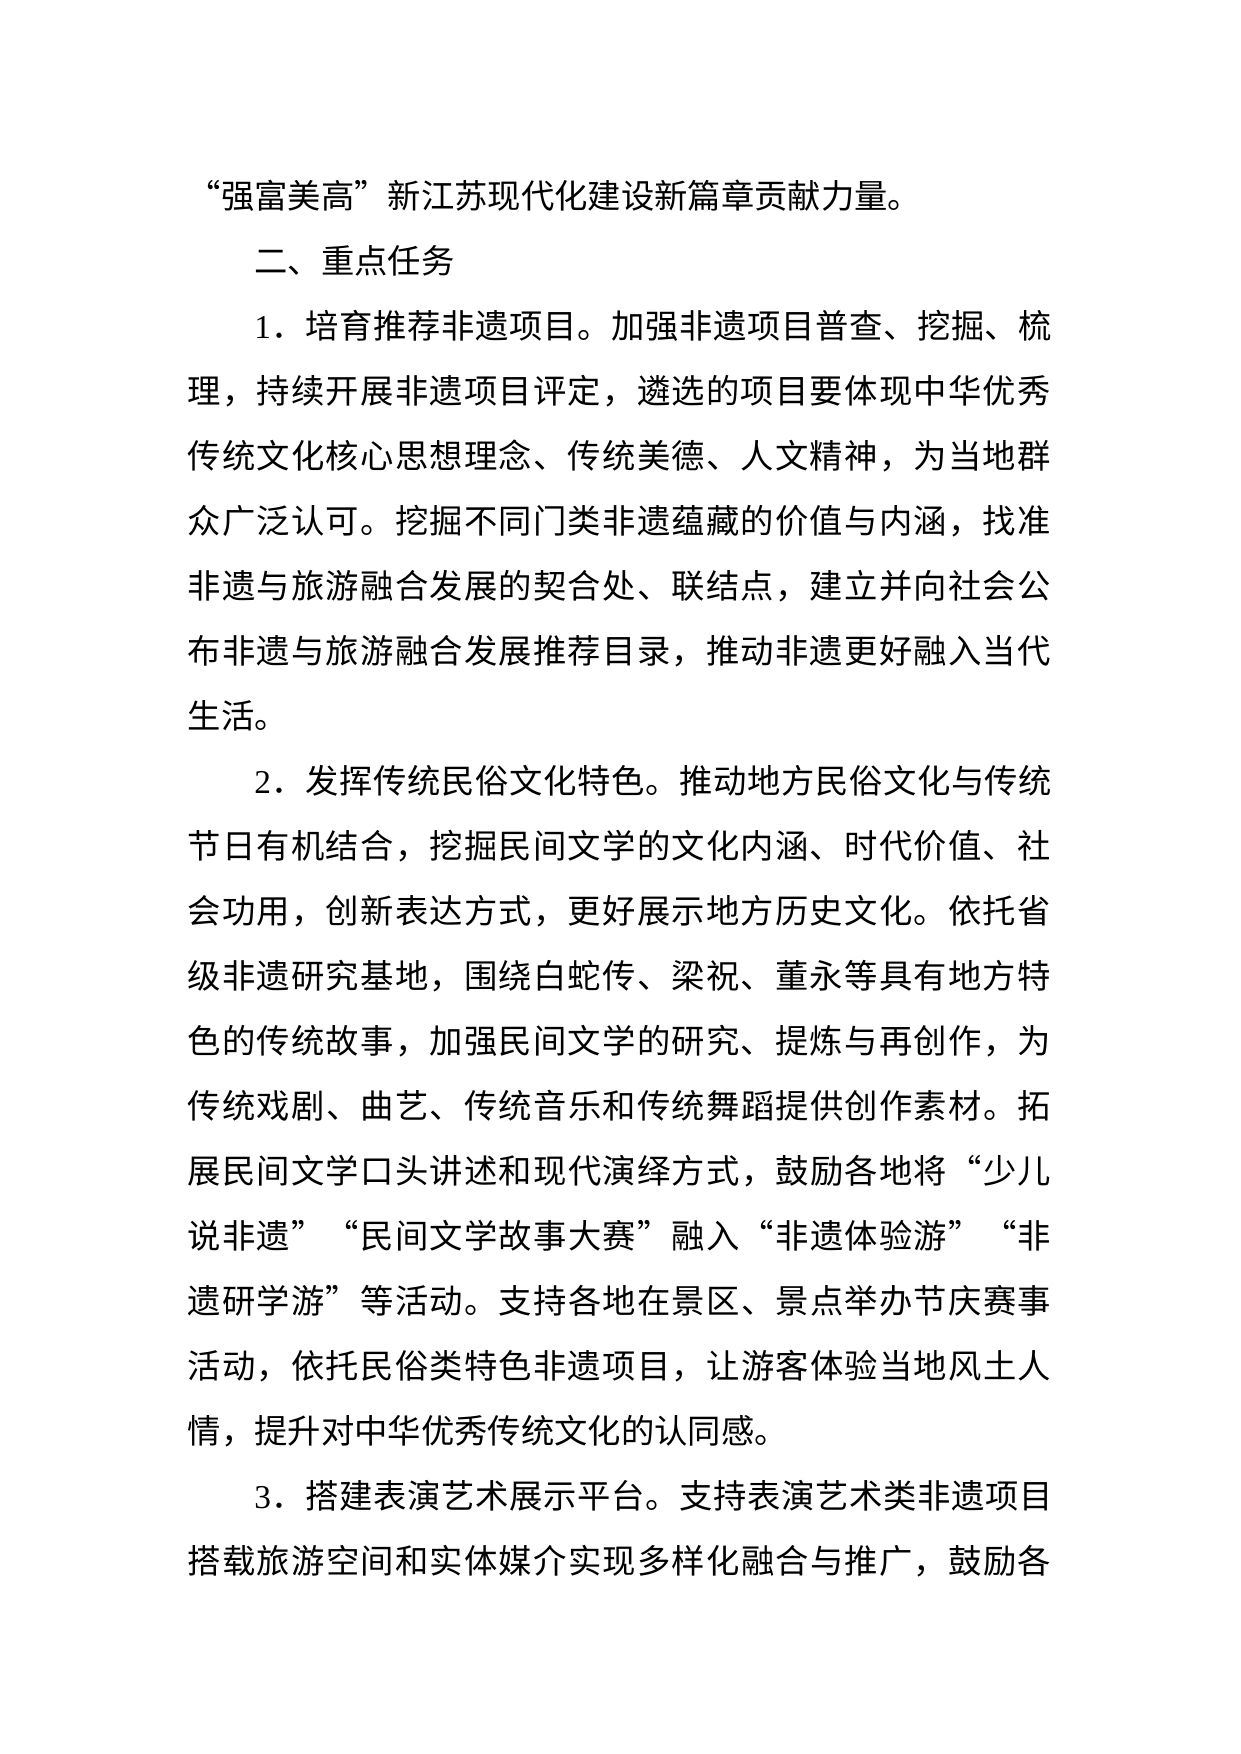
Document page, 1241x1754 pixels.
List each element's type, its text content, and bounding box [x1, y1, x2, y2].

text 2．发挥传统民俗文化特色。推动地方民俗文化与传统节日有机结合，挖掘民间文学的文化内涵、时代价值、社会功用，创新表达方式，更好展示地方历史文化。依托省级非遗研究基地，围绕白蛇传、梁祝、董永等具有地方特色的传统故事，加强民间文学的研究、提炼与再创作，为传统戏剧、曲艺、传统音乐和传统舞蹈提供创作素材。拓展民间文学口头讲述和现代演绎方式，鼓励各地将“少儿说非遗”“民间文学故事大赛”融入“非遗体验游”“非遗研学游”等活动。支持各地在景区、景点举办节庆赛事活动，依托民俗类特色非遗项目，让游客体验当地风土人情，提升对中华优秀传统文化的认同感。 [187, 747, 1053, 1462]
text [187, 162, 1053, 227]
text 1．培育推荐非遗项目。加强非遗项目普查、挖掘、梳理，持续开展非遗项目评定，遴选的项目要体现中华优秀传统文化核心思想理念、传统美德、人文精神，为当地群众广泛认可。挖掘不同门类非遗蕴藏的价值与内涵，找准非遗与旅游融合发展的契合处、联结点，建立并向社会公布非遗与旅游融合发展推荐目录，推动非遗更好融入当代生活。 [187, 292, 1053, 747]
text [187, 1462, 1053, 1592]
text 二、重点任务 [187, 227, 1053, 292]
